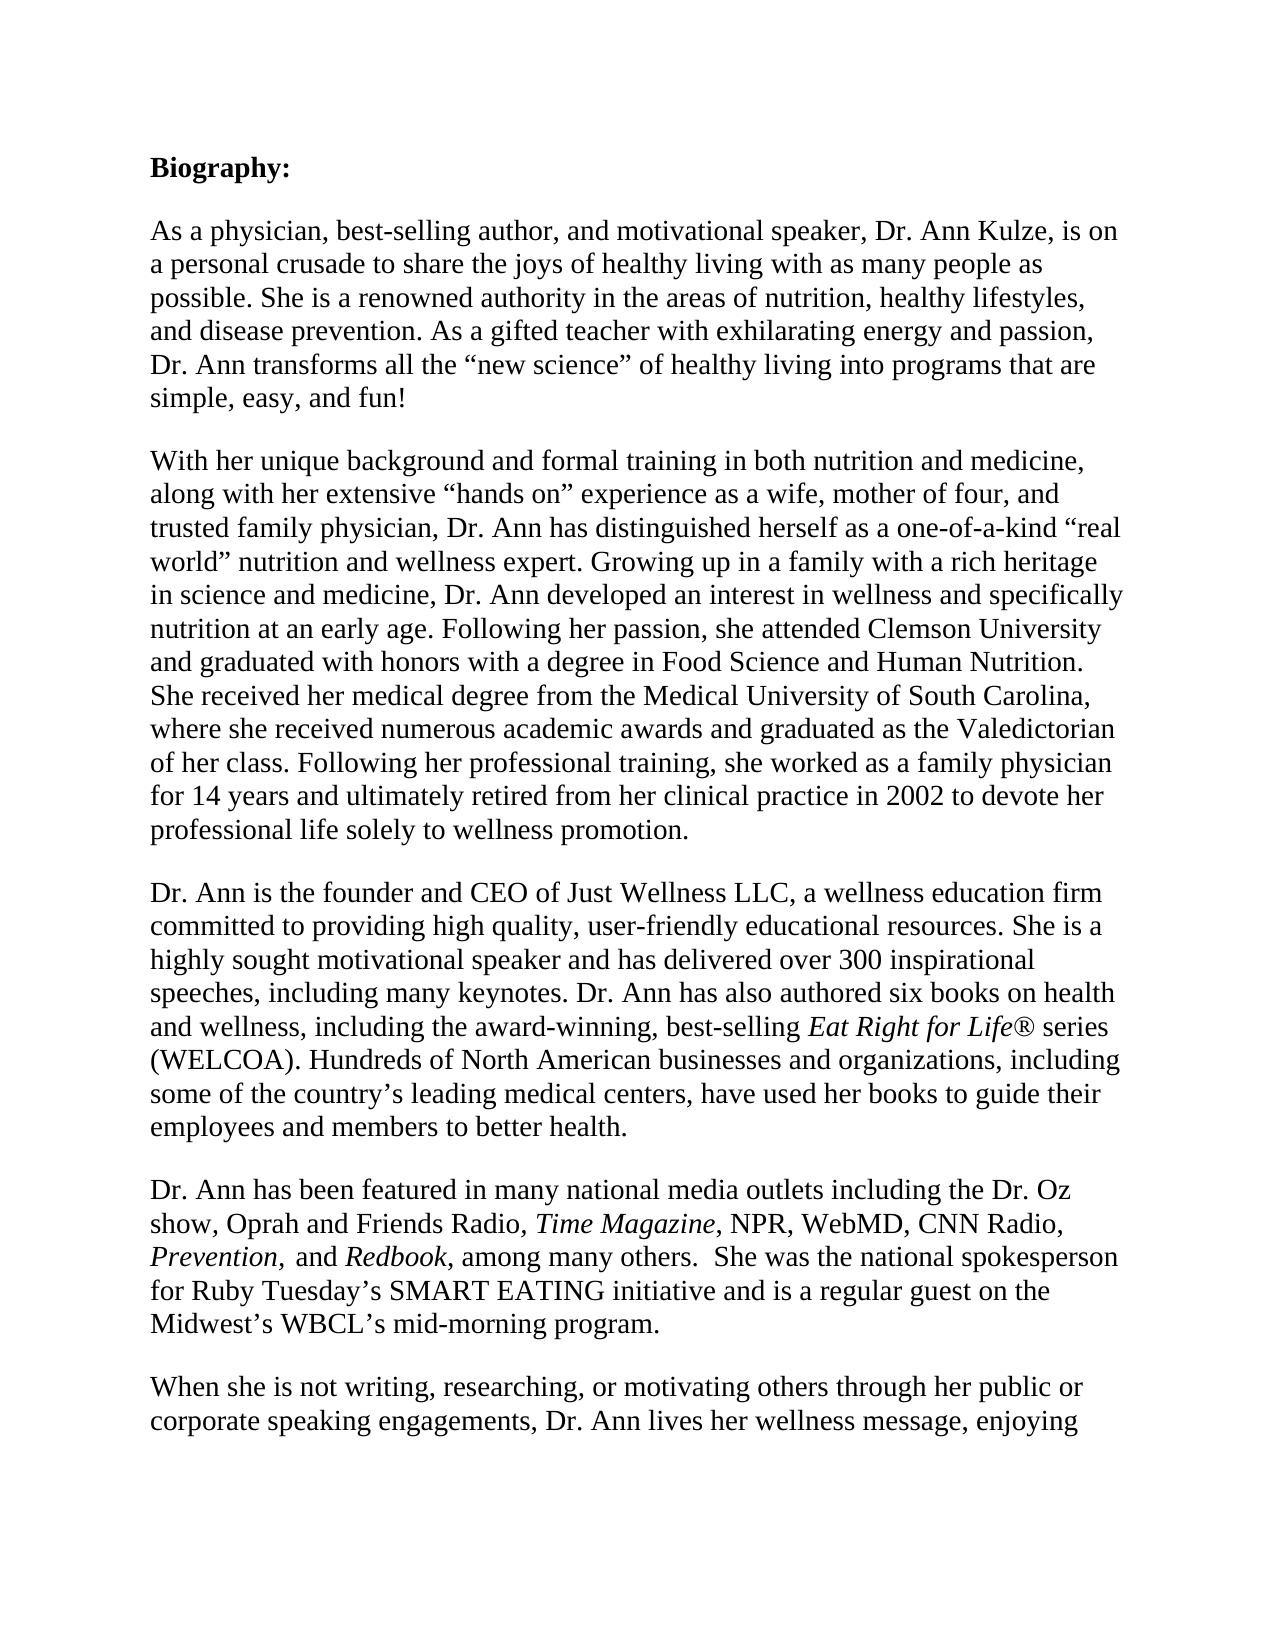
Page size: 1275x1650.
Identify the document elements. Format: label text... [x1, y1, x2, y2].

text Biography: [150, 150, 1125, 183]
text With her unique background and formal training in both nutrition and medicine, along with her extensive “hands on” experience as a wife, mother of four, and trusted family physician, Dr. Ann has distinguished herself as a one-of-a-kind “real world” nutrition and wellness expert. Growing up in a family with a rich heritage in science and medicine, Dr. Ann developed an interest in wellness and specifically nutrition at an early age. Following her passion, she attended Clemson University and graduated with honors with a degree in Food Science and Human Nutrition. She received her medical degree from the Medical University of South Carolina, where she received numerous academic awards and graduated as the Valedictorian of her class. Following her professional training, she worked as a family physician for 14 years and ultimately retired from her clinical practice in 2002 to devote her professional life solely to wellness promotion. [150, 443, 1125, 846]
text Dr. Ann is the founder and CEO of Just Wellness LLC, a wellness education firm committed to providing high quality, user-friendly educational resources. She is a highly sought motivational speaker and has delivered over 300 inspirational speeches, including many keynotes. Dr. Ann has also authored six books on health and wellness, including the award-winning, best-selling Eat Right for Life® series (WELCOA). Hundreds of North American businesses and organizations, including some of the country’s leading medical centers, have used her books to guide their employees and members to better health. [150, 875, 1125, 1143]
text Dr. Ann has been featured in many national media outlets including the Dr. Oz show, Oprah and Friends Radio, Time Magazine, NPR, WebMD, CNN Radio, Prevention, and Redbook, among many others. She was the national spokesperson for Ruby Tuesday’s SMART EATING initiative and is a regular guest on the Midwest’s WBCL’s mid-morning program. [150, 1172, 1125, 1340]
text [150, 1369, 1125, 1436]
text As a physician, best-selling author, and motivational speaker, Dr. Ann Kulze, is on a personal crusade to share the joys of healthy living with as many people as possible. She is a renowned authority in the areas of nutrition, healthy lifestyles, and disease prevention. As a gifted teacher with exhilarating energy and passion, Dr. Ann transforms all the “new science” of healthy living into programs that are simple, easy, and fun! [150, 213, 1125, 414]
